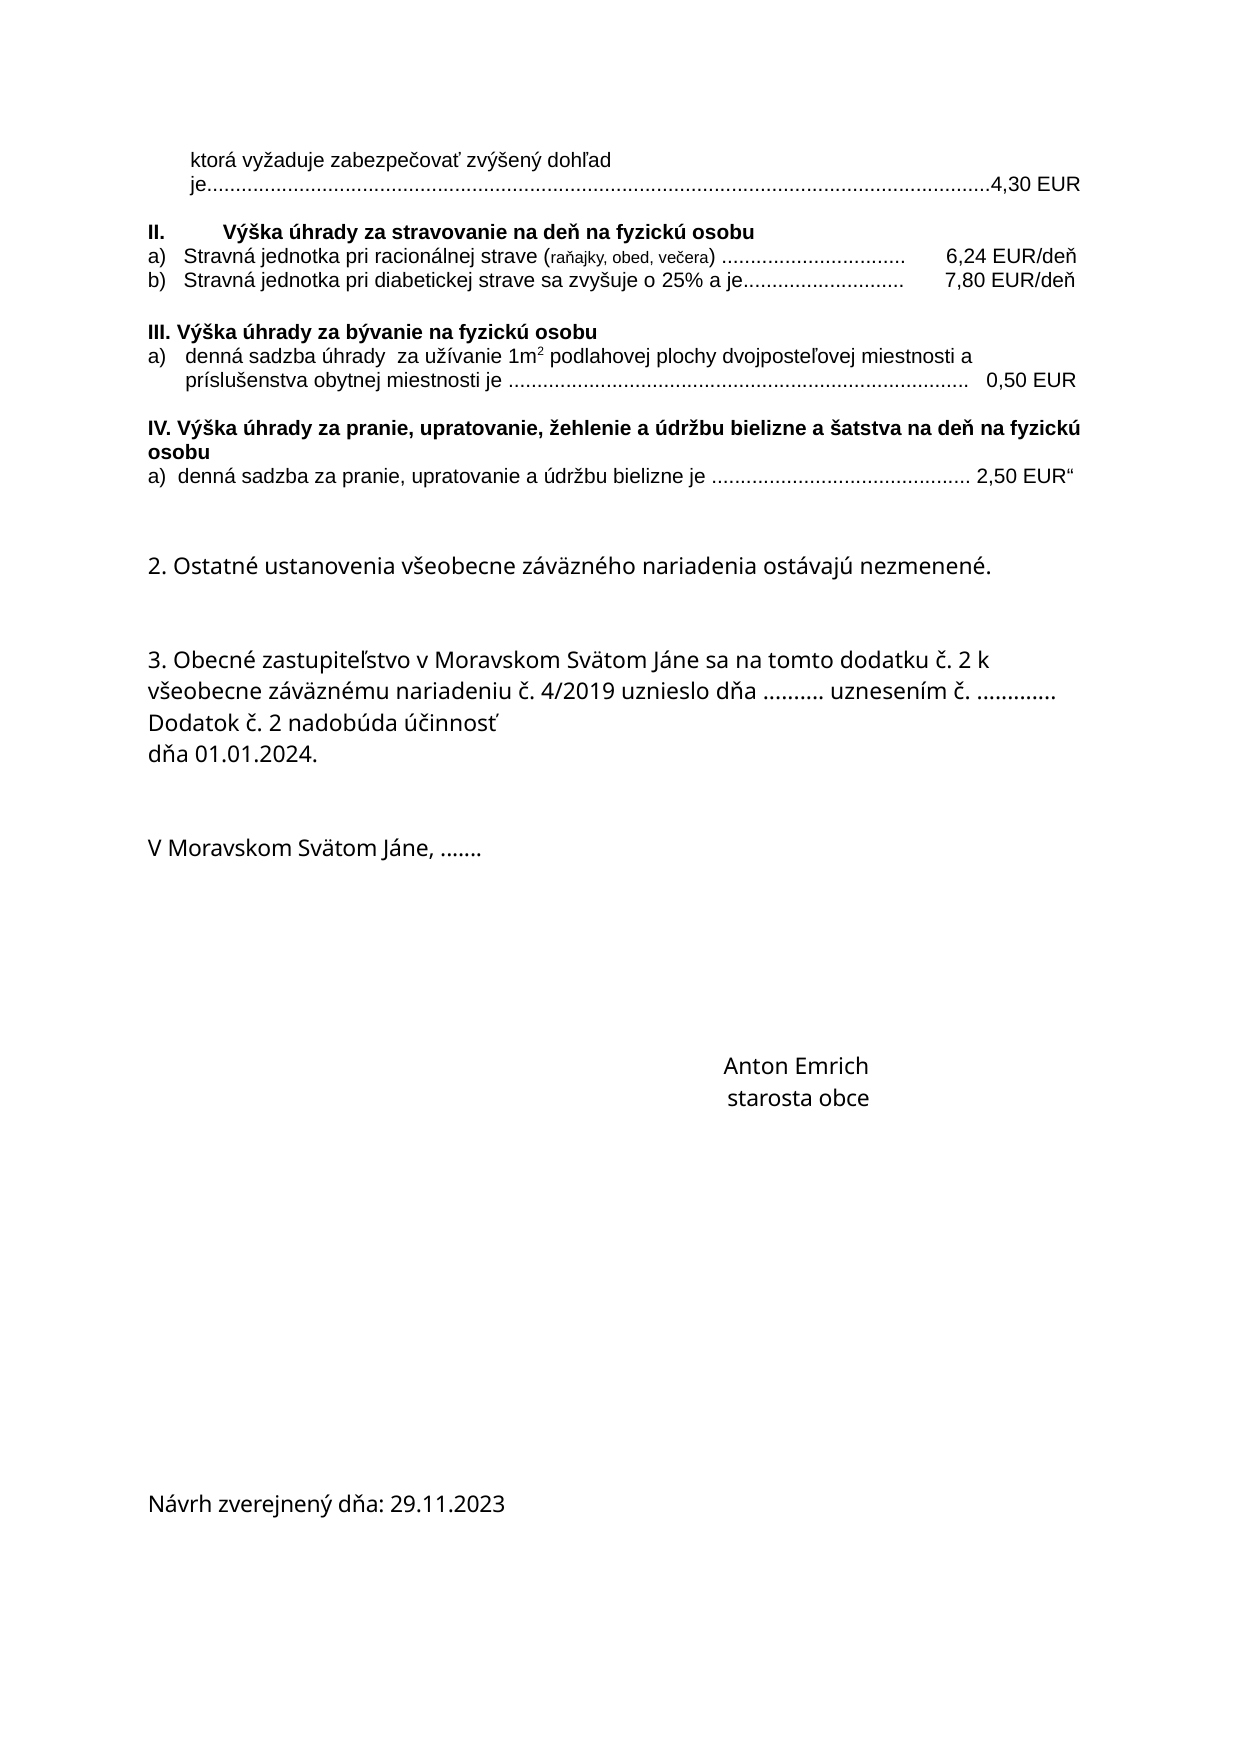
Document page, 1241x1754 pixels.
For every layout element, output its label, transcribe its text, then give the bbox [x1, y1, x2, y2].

text Anton Emrich [148, 1050, 1093, 1082]
text 2. Ostatné ustanovenia všeobecne záväzného nariadenia ostávajú nezmenené. [148, 550, 1093, 582]
text b) Stravná jednotka pri diabetickej strave sa zvyšuje o 25% a je............................ 7,80 EUR/deň [148, 267, 1093, 291]
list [148, 148, 1093, 196]
text Návrh zverejnený dňa: 29.11.2023 [148, 1488, 1093, 1519]
text III. Výška úhrady za bývanie na fyzickú osobu [148, 320, 1093, 344]
text a) denná sadzba za pranie, upratovanie a údržbu bielizne je ............................................. 2,50 EUR“ [148, 464, 1093, 488]
list Výška úhrady za stravovanie na deň na fyzickú osobu [148, 219, 1093, 243]
text a) Stravná jednotka pri racionálnej strave (raňajky, obed, večera) ................................ 6,24 EUR/deň [148, 243, 1093, 267]
text starosta obce [148, 1082, 1093, 1113]
text IV. Výška úhrady za pranie, upratovanie, žehlenie a údržbu bielizne a šatstva na deň na fyzickú osobu [148, 416, 1093, 464]
text 3. Obecné zastupiteľstvo v Moravskom Svätom Jáne sa na tomto dodatku č. 2 k všeobecne záväznému nariadeniu č. 4/2019 uznieslo dňa .......... uznesením č. ............. Dodatok č. 2 nadobúda účinnosť [148, 644, 1093, 738]
text V Moravskom Svätom Jáne, ....... [148, 832, 1093, 863]
list denná sadzba úhrady za užívanie 1m2 podlahovej plochy dvojposteľovej miestnosti a príslušenstva obytnej miestnosti je ................................................................................ 0,50 EUR [148, 344, 1093, 392]
text dňa 01.01.2024. [148, 738, 1093, 769]
